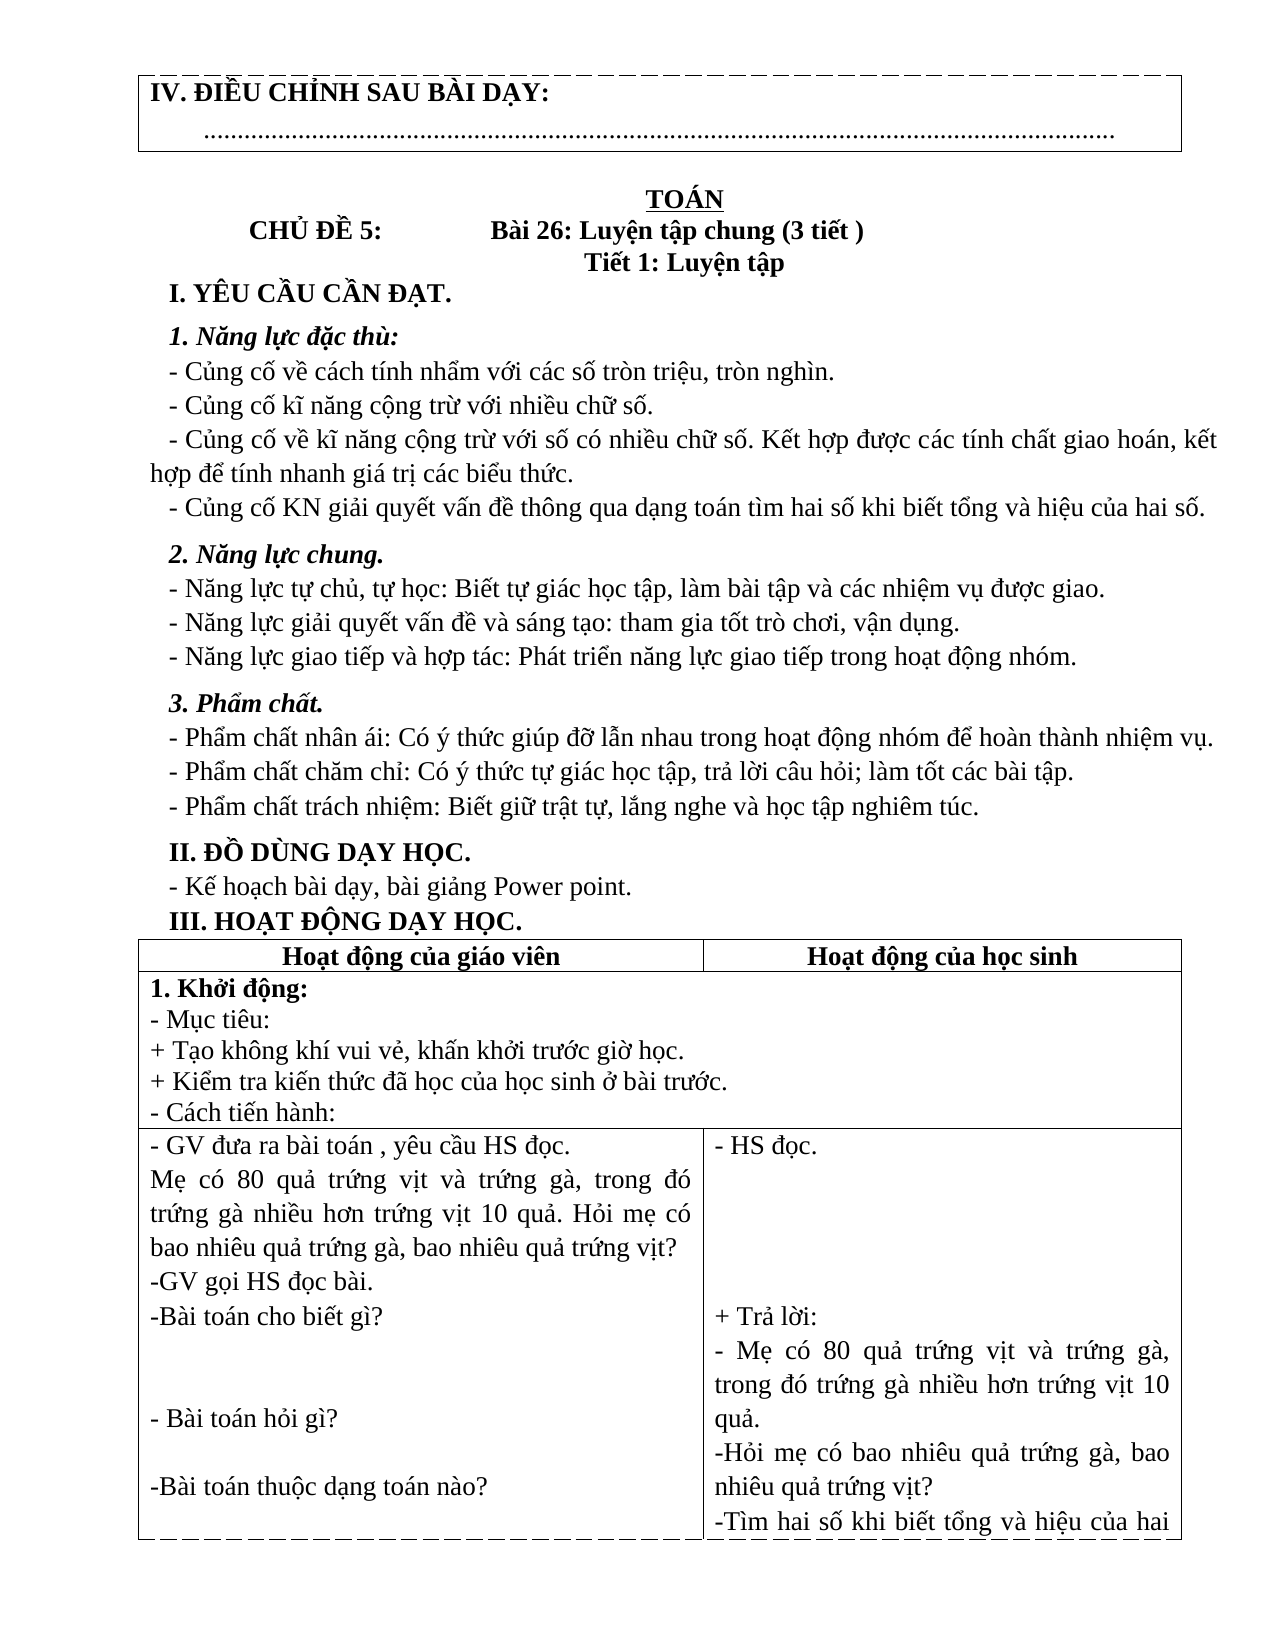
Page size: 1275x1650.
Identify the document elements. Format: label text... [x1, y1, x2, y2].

text 3. Phẩm chất. [150, 687, 1219, 718]
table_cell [704, 1129, 1181, 1539]
text - Củng cố KN giải quyết vấn đề thông qua dạng toán tìm hai số khi biết tổng và hiệu của hai số. [150, 491, 1219, 522]
text - Phẩm chất nhân ái: Có ý thức giúp đỡ lẫn nhau trong hoạt động nhóm để hoàn thành nhiệm vụ. [150, 721, 1219, 752]
text I. YÊU CẦU CẦN ĐẠT. [150, 277, 1219, 308]
text - Năng lực tự chủ, tự học: Biết tự giác học tập, làm bài tập và các nhiệm vụ được giao. [150, 572, 1219, 603]
table_cell IV. ĐIỀU CHỈNH SAU BÀI DẠY: ....................................................................................................................................... [139, 75, 1181, 151]
text - Năng lực giải quyết vấn đề và sáng tạo: tham gia tốt trò chơi, vận dụng. [150, 606, 1219, 637]
text - Củng cố kĩ năng cộng trừ với nhiều chữ số. [150, 389, 1219, 420]
text - Phẩm chất chăm chỉ: Có ý thức tự giác học tập, trả lời câu hỏi; làm tốt các bài tập. [150, 755, 1219, 787]
table_header Hoạt động của giáo viên [139, 940, 703, 971]
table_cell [139, 1129, 703, 1539]
text - Củng cố về cách tính nhẩm với các số tròn triệu, tròn nghìn. [150, 354, 1219, 386]
text Tiết 1: Luyện tập [150, 246, 1219, 277]
text II. ĐỒ DÙNG DẠY HỌC. [150, 836, 1219, 867]
text 1. Năng lực đặc thù: [150, 320, 1219, 352]
text - Phẩm chất trách nhiệm: Biết giữ trật tự, lắng nghe và học tập nghiêm túc. [150, 789, 1219, 821]
text III. HOẠT ĐỘNG DẠY HỌC. [150, 904, 1219, 936]
text - Năng lực giao tiếp và hợp tác: Phát triển năng lực giao tiếp trong hoạt động nhóm. [150, 640, 1219, 672]
text CHỦ ĐỀ 5: Bài 26: Luyện tập chung (3 tiết ) [150, 214, 1219, 246]
table_cell 1. Khởi động: - Mục tiêu: + Tạo không khí vui vẻ, khấn khởi trước giờ học. + Kiểm tra kiến thức đã học của học sinh ở bài trước. - Cách tiến hành: [139, 972, 1181, 1128]
text 2. Năng lực chung. [150, 538, 1219, 569]
table_header Hoạt động của học sinh [704, 940, 1181, 971]
text TOÁN [150, 183, 1219, 214]
text - Củng cố về kĩ năng cộng trừ với số có nhiều chữ số. Kết hợp được các tính chất giao hoán, kết hợp để tính nhanh giá trị các biểu thức. [150, 423, 1219, 488]
text - Kế hoạch bài dạy, bài giảng Power point. [150, 870, 1219, 902]
